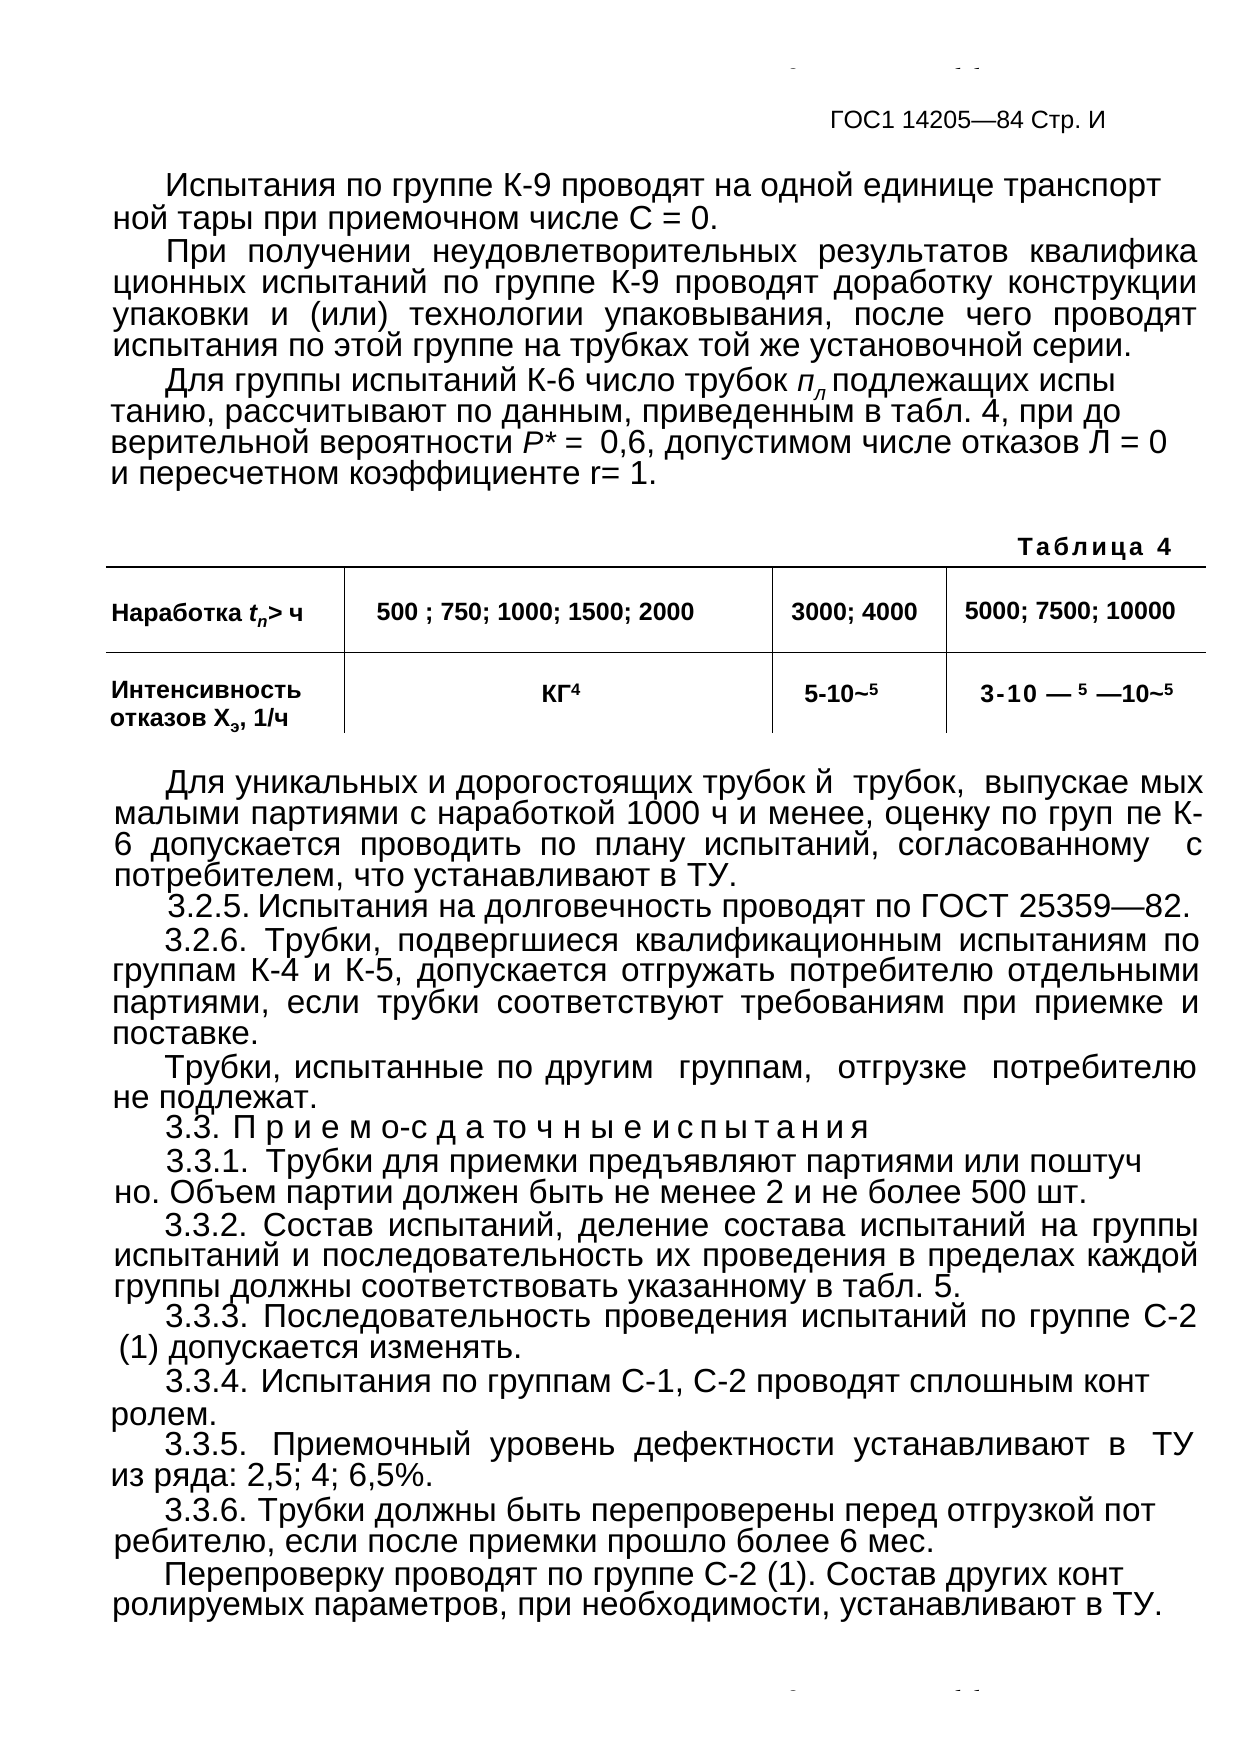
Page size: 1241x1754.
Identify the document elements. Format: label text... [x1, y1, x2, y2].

list допускается изменять. [118, 1333, 1217, 1365]
list Последовательность проведения испытаний по группе С-2 [165, 1304, 1217, 1333]
list Трубки для приемки предъявляют партиями или поштуч­ но. Объем партии должен быть не менее 2 и не более 500 шт. [114, 1148, 1189, 1211]
table_header 5000; 7500; 10000 [947, 568, 1206, 652]
list Трубки должны быть перепроверены перед отгрузкой пот­ ребителю, если после приемки прошло более 6 мес. [113, 1496, 1185, 1560]
list Испытания на долговечность проводят по ГОСТ 25359—82. [167, 894, 1217, 923]
table_cell отказов Хэ, 1/ч [106, 704, 344, 733]
list Приемочный уровень дефектности устанавливают в ТУ [164, 1433, 683, 1461]
text ГОС1 14205—84 Стр. И [94, 105, 1106, 134]
table_header 500 ; 750; 1000; 1500; 2000 [345, 568, 772, 652]
list Испытания по группам С-1, С-2 проводят сплошным конт­ ролем. [110, 1367, 1188, 1433]
text Для уникальных и дорогостоящих трубок й трубок, выпускае­ мых малыми партиями с наработкой 1000 ч и менее, оценку по груп­ пе К-6 допускается проводить по плану испытаний, согласованному с потребителем, что устанавливают в ТУ. [114, 769, 1203, 894]
list П р и е м о-с д а то ч н ы е испытания [165, 1116, 1217, 1144]
list Состав испытаний, деление состава испытаний на группы испытаний и последовательность их проведения в пределах каждой группы должны соответствовать указанному в табл. 5. [113, 1211, 1199, 1304]
table_cell 5-10~5 [773, 653, 946, 733]
table_header Наработка tn> ч [106, 568, 344, 652]
text Перепроверку проводят по группе С-2 (1). Состав других конт­ ролируемых параметров, при необходимости, устанавливают в ТУ. [112, 1560, 1187, 1623]
text Таблица 4 [94, 531, 1171, 560]
text из ряда: 2,5; 4; 6,5%. [110, 1461, 1217, 1493]
text Трубки, испытанные по другим группам, отгрузке потребителю не подлежат. [112, 1054, 1198, 1116]
table_header 3000; 4000 [773, 568, 946, 652]
text Для группы испытаний К-6 число трубок пл подлежащих испы­ танию, рассчитывают по данным, приведенным в табл. 4, при до­ верительной вероятности Р* = 0,6, допустимом числе отказов Л = 0 и пересчетном коэффициенте r= 1. [110, 364, 1187, 491]
table_cell КГ4 [345, 653, 772, 733]
text При получении неудовлетворительных результатов квалифика­ ционных испытаний по группе К-9 проводят доработку конструкции упаковки и (или) технологии упаковывания, после чего проводят испытания по этой группе на трубках той же установочной серии. [112, 238, 1198, 364]
table_cell 3-10 — 5 —10~5 [947, 653, 1206, 733]
list Трубки, подвергшиеся квалификационным испытаниям по группам К-4 и К-5, допускается отгружать потребителю отдельными партиями, если трубки соответствуют требованиям при приемке и поставке. [112, 927, 1200, 1051]
list Приемочный уровень дефектности устанавливают в ТУ [686, 1433, 1217, 1461]
table_cell Интенсивность [106, 653, 344, 704]
text Испытания по группе К-9 проводят на одной единице транспорт­ ной тары при приемочном числе С = 0. [112, 170, 1187, 236]
